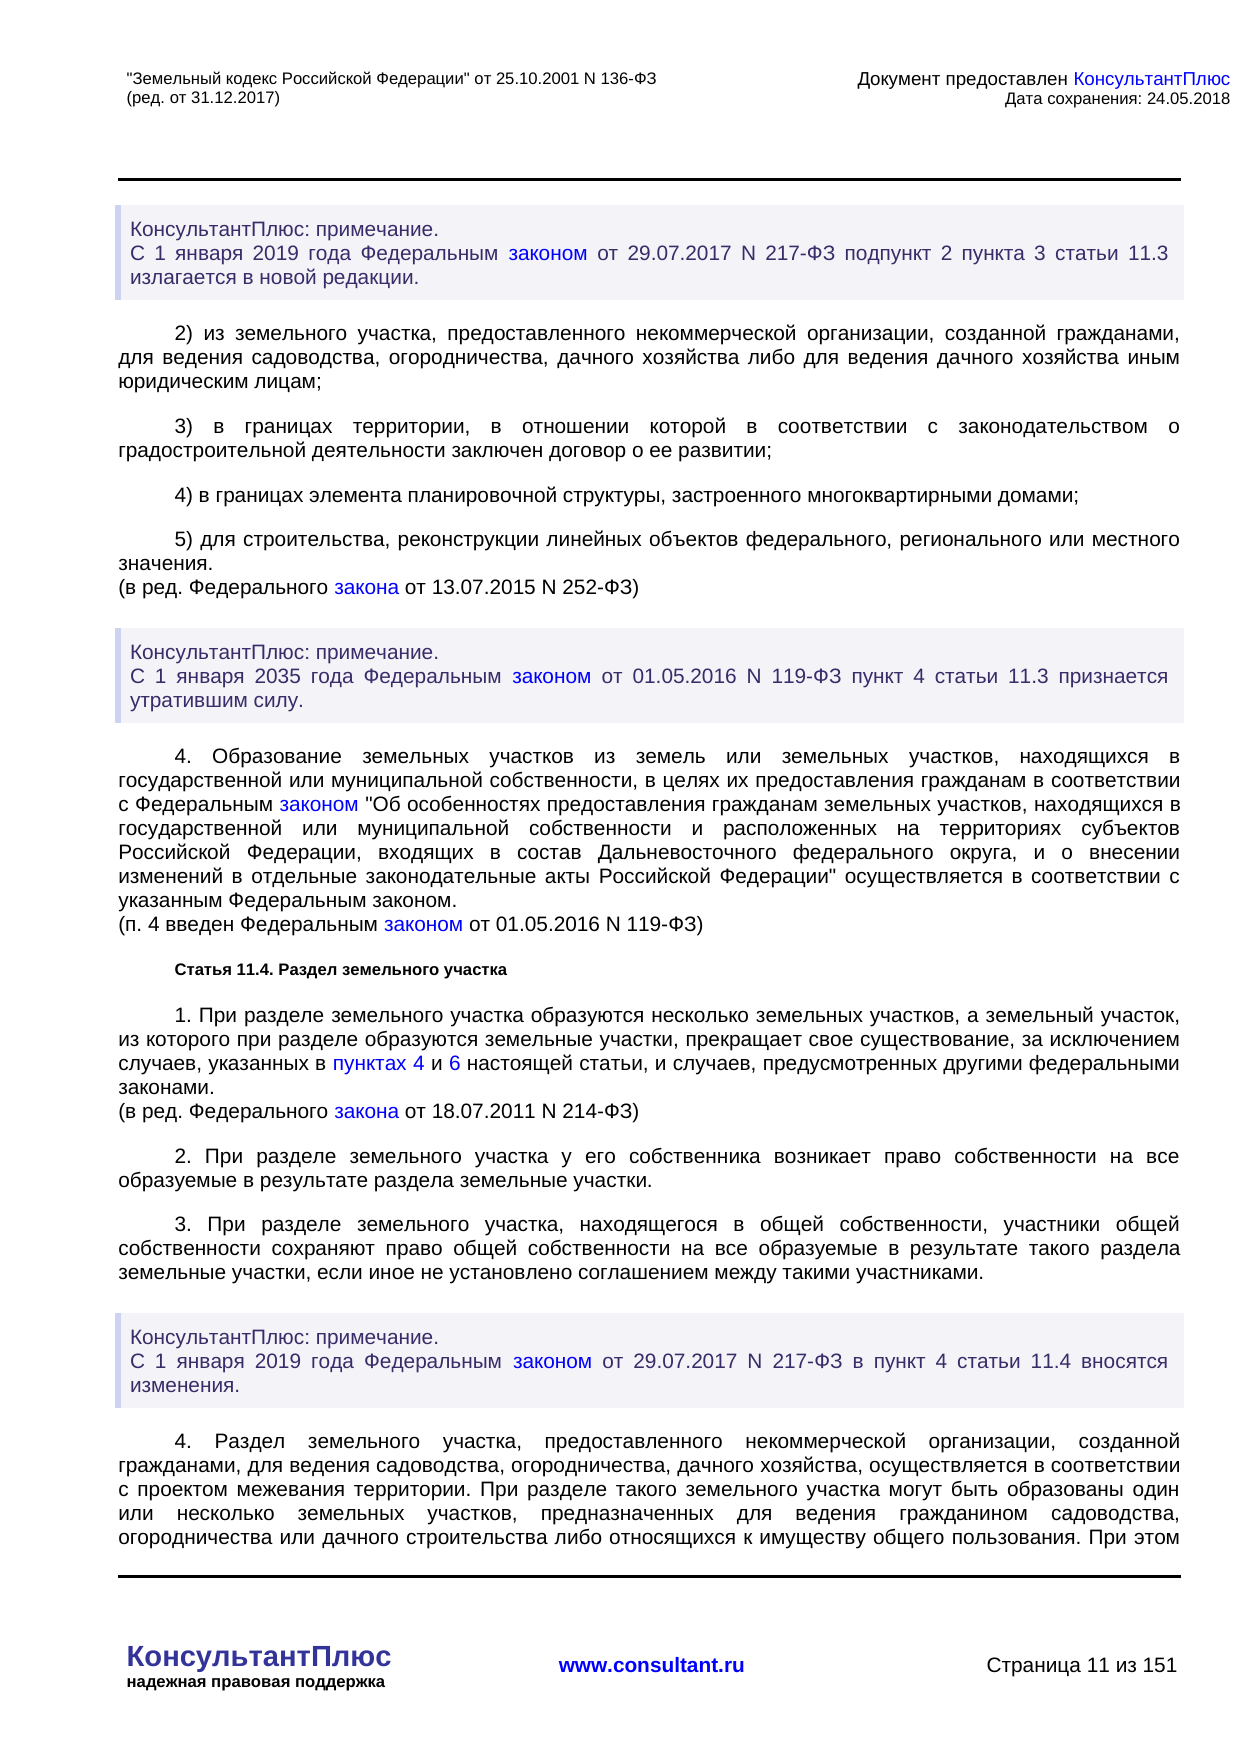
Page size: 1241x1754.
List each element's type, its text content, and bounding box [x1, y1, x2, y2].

text 2. При разделе земельного участка у его собственника возникает право собственности на все образуемые в результате раздела земельные участки. [118, 1143, 1181, 1191]
text (в ред. Федерального закона от 13.07.2015 N 252-ФЗ) [118, 575, 1181, 599]
text 3) в границах территории, в отношении которой в соответствии с законодательством о градостроительной деятельности заключен договор о ее развитии; [118, 414, 1181, 462]
text 1. При разделе земельного участка образуются несколько земельных участков, а земельный участок, из которого при разделе образуются земельные участки, прекращает свое существование, за исключением случаев, указанных в пунктах 4 и 6 настоящей статьи, и случаев, предусмотренных другими федеральными законами. [118, 1003, 1181, 1099]
title Статья 11.4. Раздел земельного участка [118, 960, 1181, 979]
text 5) для строительства, реконструкции линейных объектов федерального, регионального или местного значения. [118, 527, 1181, 575]
text (в ред. Федерального закона от 18.07.2011 N 214-ФЗ) [118, 1099, 1181, 1123]
table_header КонсультантПлюс: примечание. С 1 января 2035 года Федеральным законом от 01.05.2016 N 119-ФЗ пункт 4 статьи 11.3 признается утратившим силу. [121, 628, 1178, 723]
text 2) из земельного участка, предоставленного некоммерческой организации, созданной гражданами, для ведения садоводства, огородничества, дачного хозяйства либо для ведения дачного хозяйства иным юридическим лицам; [118, 321, 1181, 393]
text 4. Образование земельных участков из земель или земельных участков, находящихся в государственной или муниципальной собственности, в целях их предоставления гражданам в соответствии с Федеральным законом "Об особенностях предоставления гражданам земельных участков, находящихся в государственной или муниципальной собственности и расположенных на территориях субъектов Российской Федерации, входящих в состав Дальневосточного федерального округа, и о внесении изменений в отдельные законодательные акты Российской Федерации" осуществляется в соответствии с указанным Федеральным законом. [118, 744, 1181, 912]
text 3. При разделе земельного участка, находящегося в общей собственности, участники общей собственности сохраняют право общей собственности на все образуемые в результате такого раздела земельные участки, если иное не установлено соглашением между такими участниками. [118, 1212, 1181, 1284]
table_header КонсультантПлюс: примечание. С 1 января 2019 года Федеральным законом от 29.07.2017 N 217-ФЗ в пункт 4 статьи 11.4 вносятся изменения. [121, 1313, 1178, 1408]
text 4) в границах элемента планировочной структуры, застроенного многоквартирными домами; [118, 482, 1181, 506]
table_header КонсультантПлюс: примечание. С 1 января 2019 года Федеральным законом от 29.07.2017 N 217-ФЗ подпункт 2 пункта 3 статьи 11.3 излагается в новой редакции. [121, 205, 1178, 300]
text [118, 1429, 1181, 1549]
text (п. 4 введен Федеральным законом от 01.05.2016 N 119-ФЗ) [118, 912, 1181, 936]
